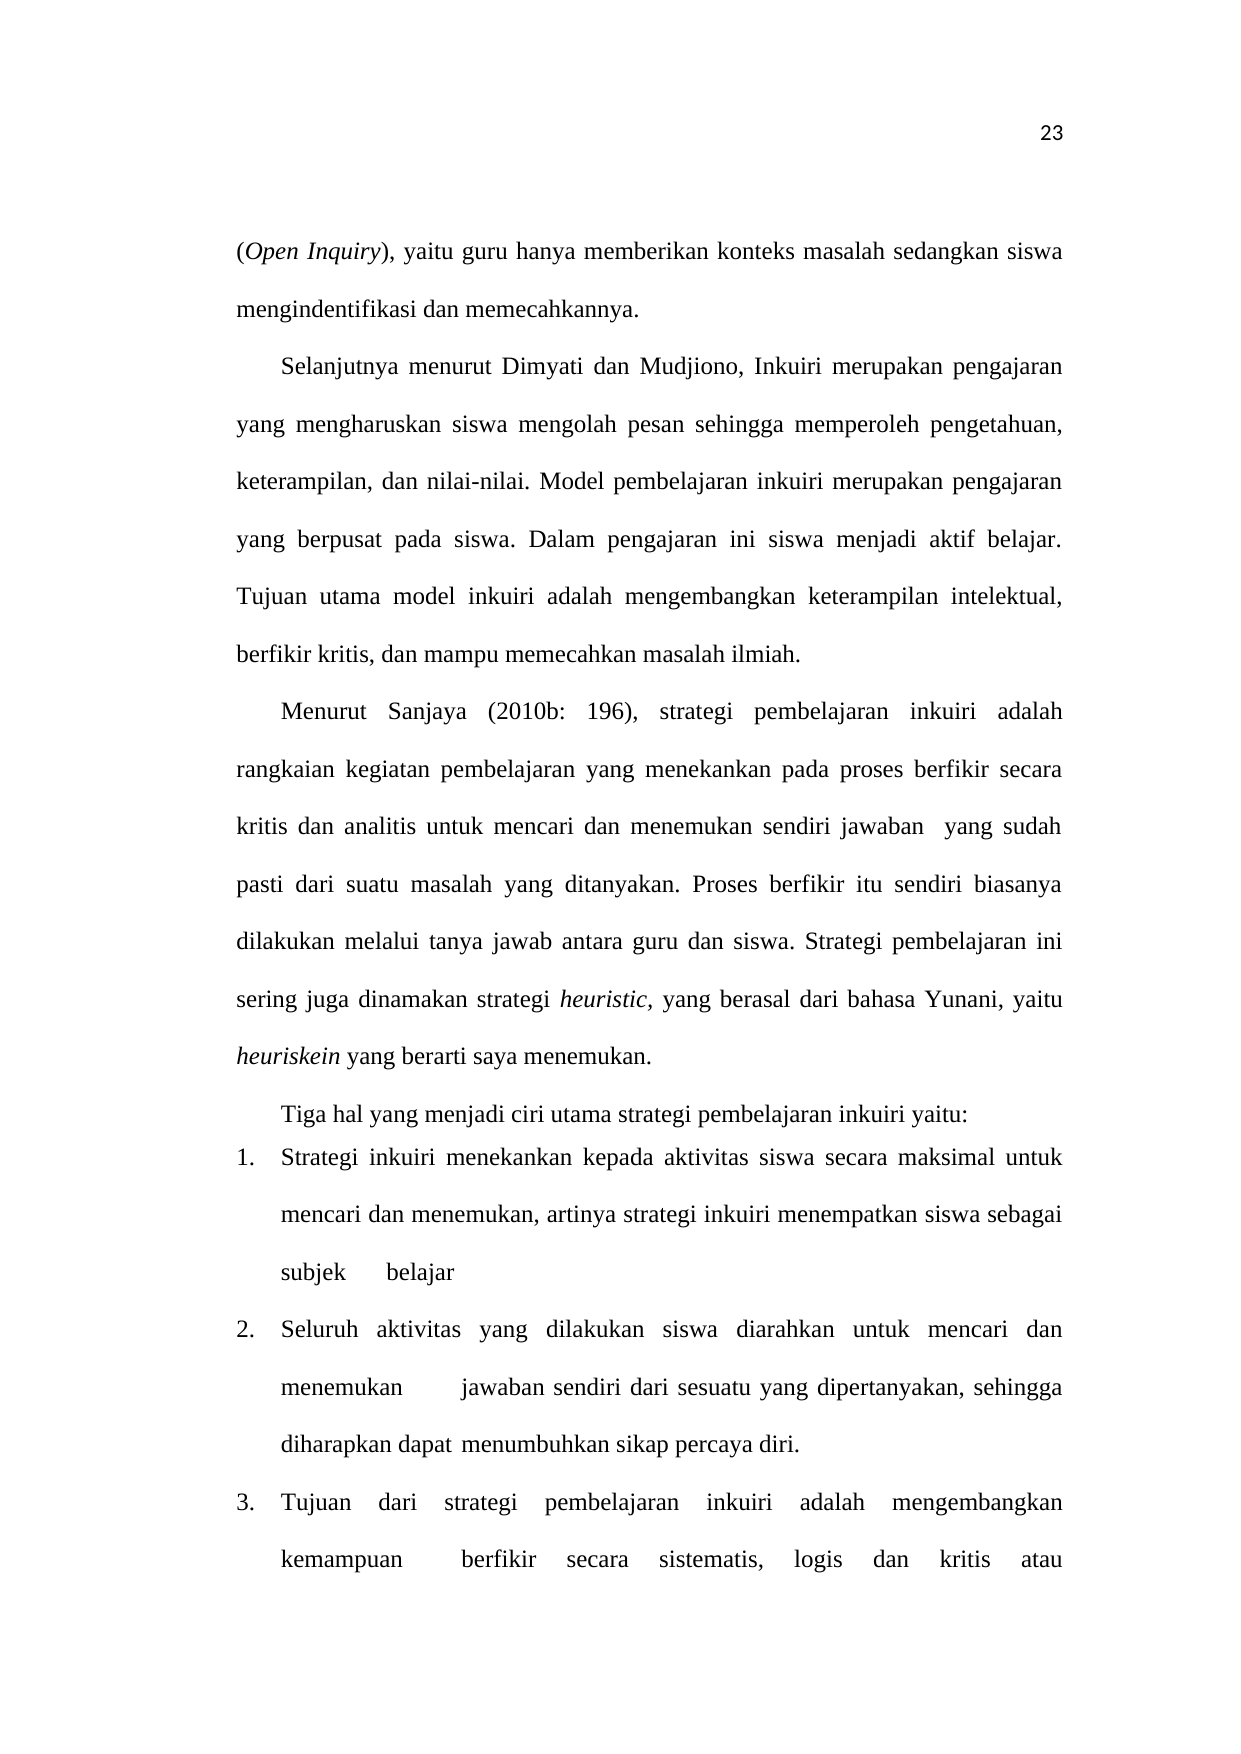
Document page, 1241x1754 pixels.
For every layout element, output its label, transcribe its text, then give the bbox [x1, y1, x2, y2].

text Menurut Sanjaya (2010b: 196), strategi pembelajaran inkuiri adalah rangkaian kegiatan pembelajaran yang menekankan pada proses berfikir secara kritis dan analitis untuk mencari dan menemukan sendiri jawaban yang sudah pasti dari suatu masalah yang ditanyakan. Proses berfikir itu sendiri biasanya dilakukan melalui tanya jawab antara guru dan siswa. Strategi pembelajaran ini sering juga dinamakan strategi heuristic, yang berasal dari bahasa Yunani, yaitu heuriskein yang berarti saya menemukan. [236, 696, 1063, 1070]
list Seluruh aktivitas yang dilakukan siswa diarahkan untuk mencari dan menemukan jawaban sendiri dari sesuatu yang dipertanyakan, sehingga diharapkan dapat menumbuhkan sikap percaya diri. [236, 1314, 1063, 1458]
list Strategi inkuiri menekankan kepada aktivitas siswa secara maksimal untuk mencari dan menemukan, artinya strategi inkuiri menempatkan siswa sebagai subjek belajar [236, 1142, 1063, 1286]
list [236, 1487, 1063, 1573]
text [236, 236, 1063, 322]
text Tiga hal yang menjadi ciri utama strategi pembelajaran inkuiri yaitu: [236, 1099, 1063, 1127]
text Selanjutnya menurut Dimyati dan Mudjiono, Inkuiri merupakan pengajaran yang mengharuskan siswa mengolah pesan sehingga memperoleh pengetahuan, keterampilan, dan nilai-nilai. Model pembelajaran inkuiri merupakan pengajaran yang berpusat pada siswa. Dalam pengajaran ini siswa menjadi aktif belajar. Tujuan utama model inkuiri adalah mengembangkan keterampilan intelektual, berfikir kritis, dan mampu memecahkan masalah ilmiah. [236, 351, 1063, 667]
